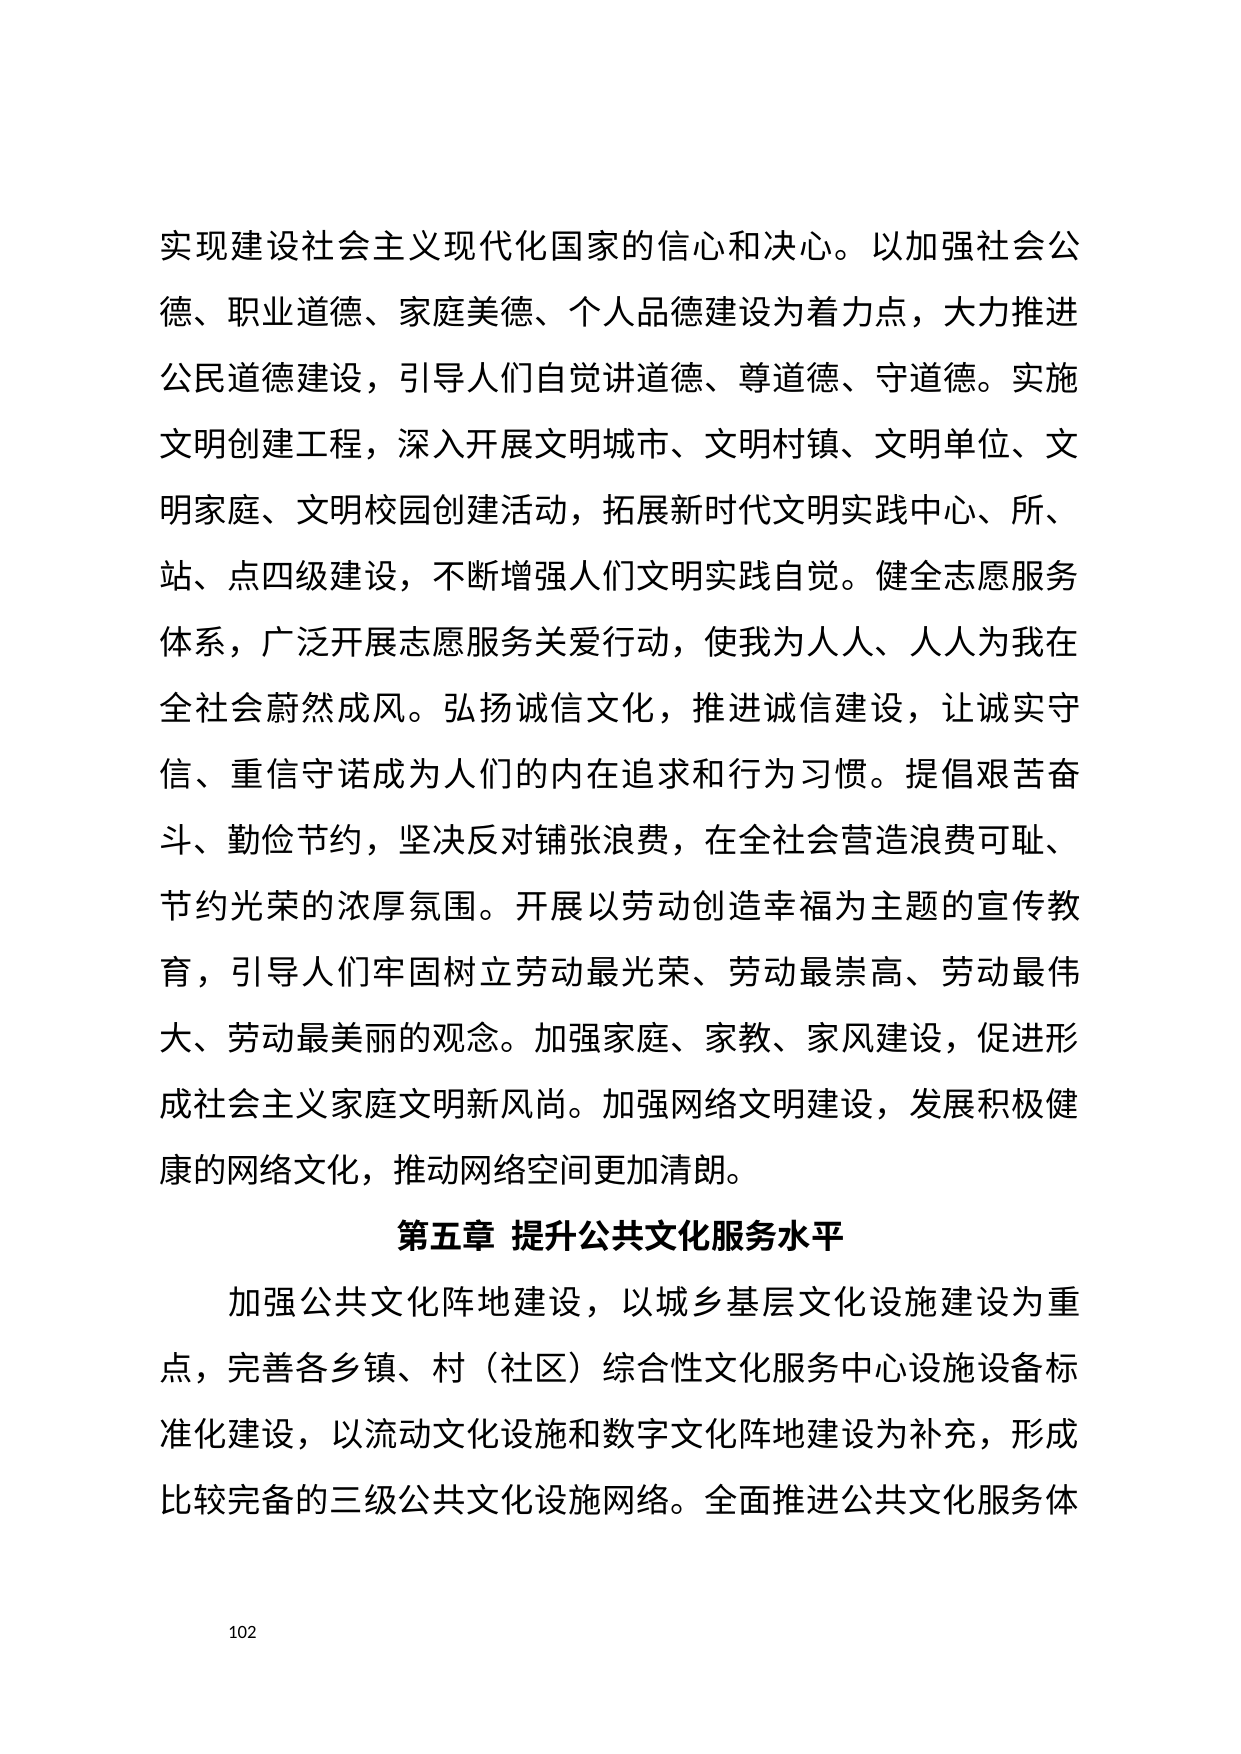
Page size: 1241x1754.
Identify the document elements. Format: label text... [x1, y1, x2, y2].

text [159, 1267, 1081, 1531]
subtitle 第五章 提升公共文化服务水平 [159, 1201, 1081, 1267]
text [159, 211, 1081, 1201]
